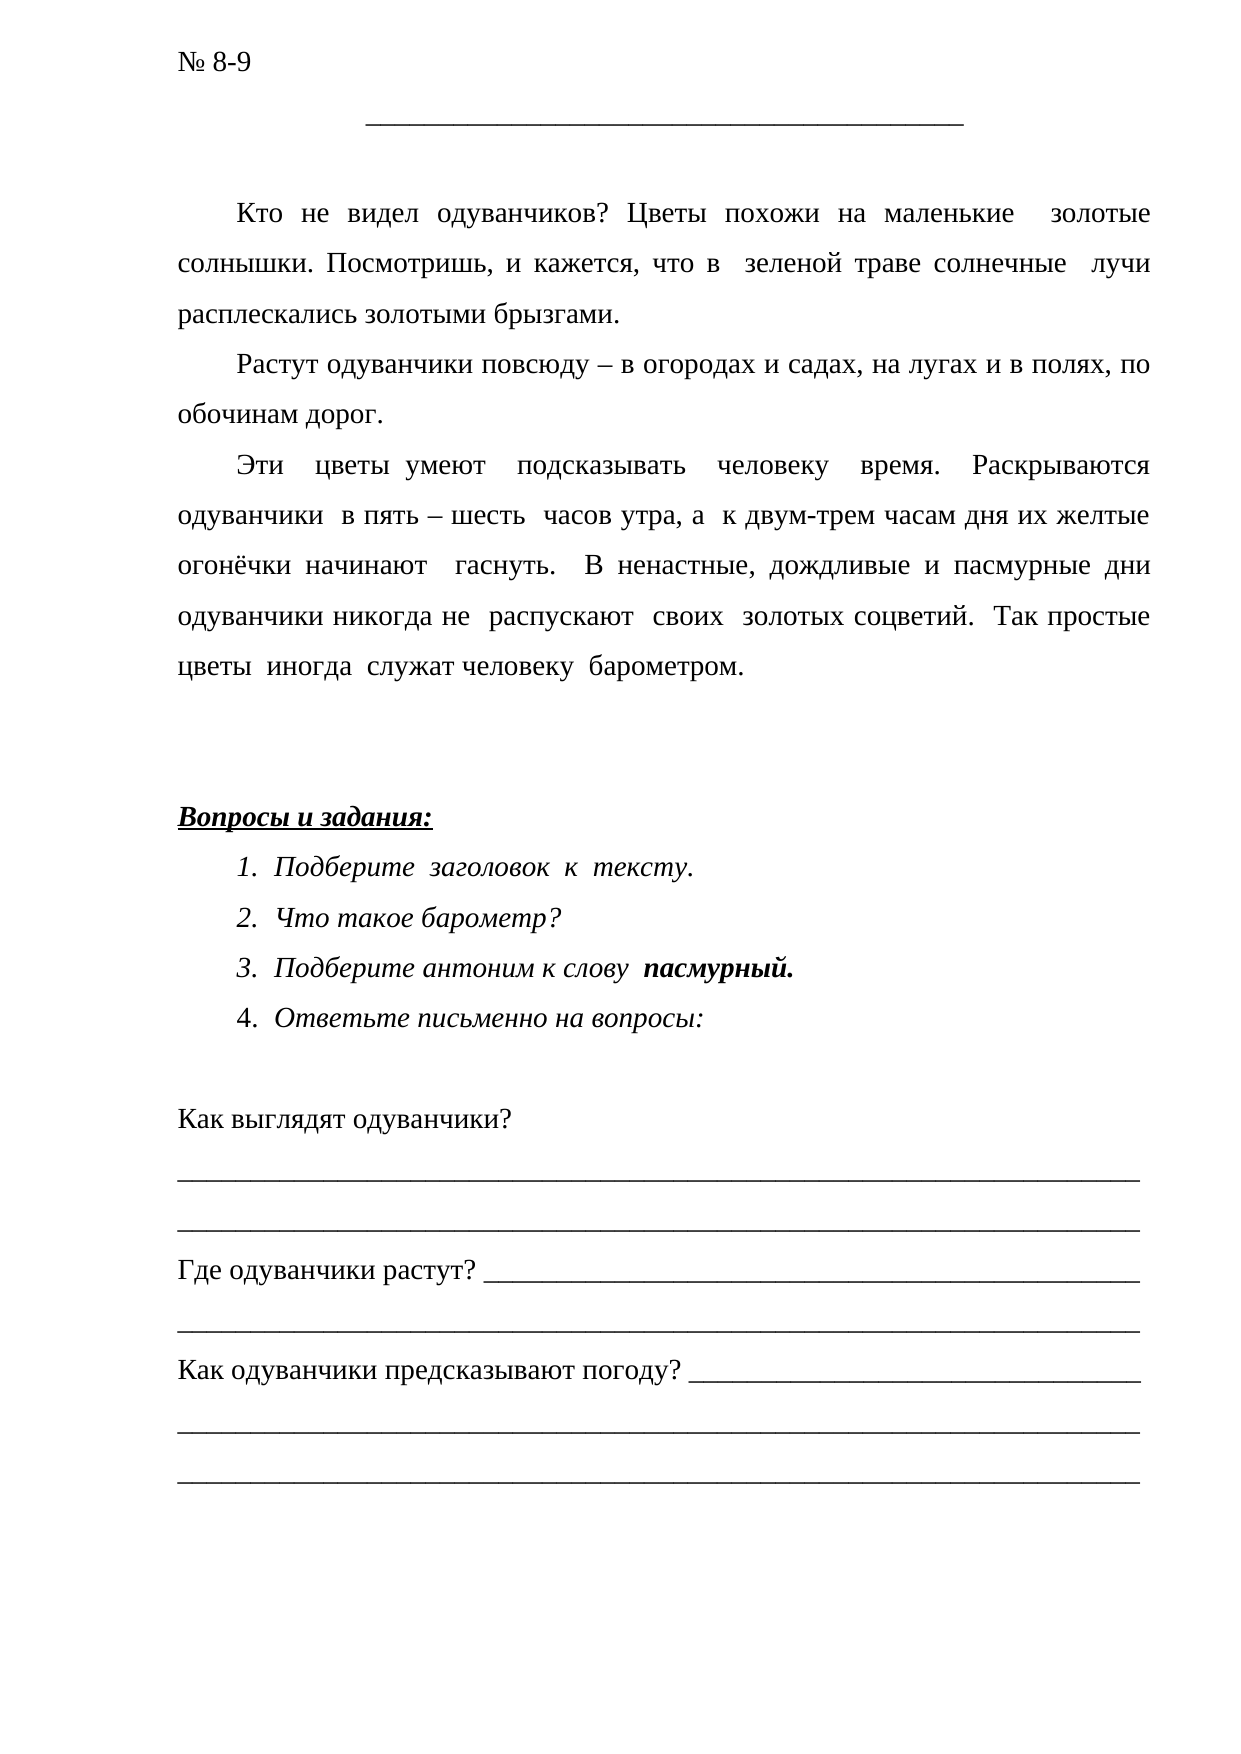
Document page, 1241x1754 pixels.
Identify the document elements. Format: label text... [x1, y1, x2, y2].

list Подберите антоним к слову пасмурный. [236, 950, 1152, 983]
list Подберите заголовок к тексту. [236, 849, 1152, 883]
list Что такое барометр? [236, 900, 1152, 933]
text Растут одуванчики повсюду – в огородах и садах, на лугах и в полях, по обочинам дорог. [177, 346, 1152, 430]
text Вопросы и задания: [177, 799, 1152, 833]
text № 8-9 [177, 44, 1152, 78]
text _________________________________________ [177, 95, 1152, 128]
text Как одуванчики предсказывают погоду? _______________________________ [177, 1352, 1152, 1386]
list Ответьте письменно на вопросы: [236, 1000, 1152, 1034]
text Кто не видел одуванчиков? Цветы похожи на маленькие золотые солнышки. Посмотришь, и кажется, что в зеленой траве солнечные лучи расплескались золотыми брызгами. [177, 195, 1152, 329]
text Как выглядят одуванчики? ____________________________________________________________________________________________________________________________________ [177, 1101, 1152, 1235]
text ____________________________________________________________________________________________________________________________________ [177, 1403, 1152, 1487]
text __________________________________________________________________ [177, 1302, 1152, 1336]
text Где одуванчики растут? _____________________________________________ [177, 1252, 1152, 1285]
text Эти цветы умеют подсказывать человеку время. Раскрываются одуванчики в пять – шесть часов утра, а к двум-трем часам дня их желтые огонёчки начинают гаснуть. В ненастные, дождливые и пасмурные дни одуванчики никогда не распускают своих золотых соцветий. Так простые цветы иногда служат человеку барометром. [177, 447, 1152, 682]
